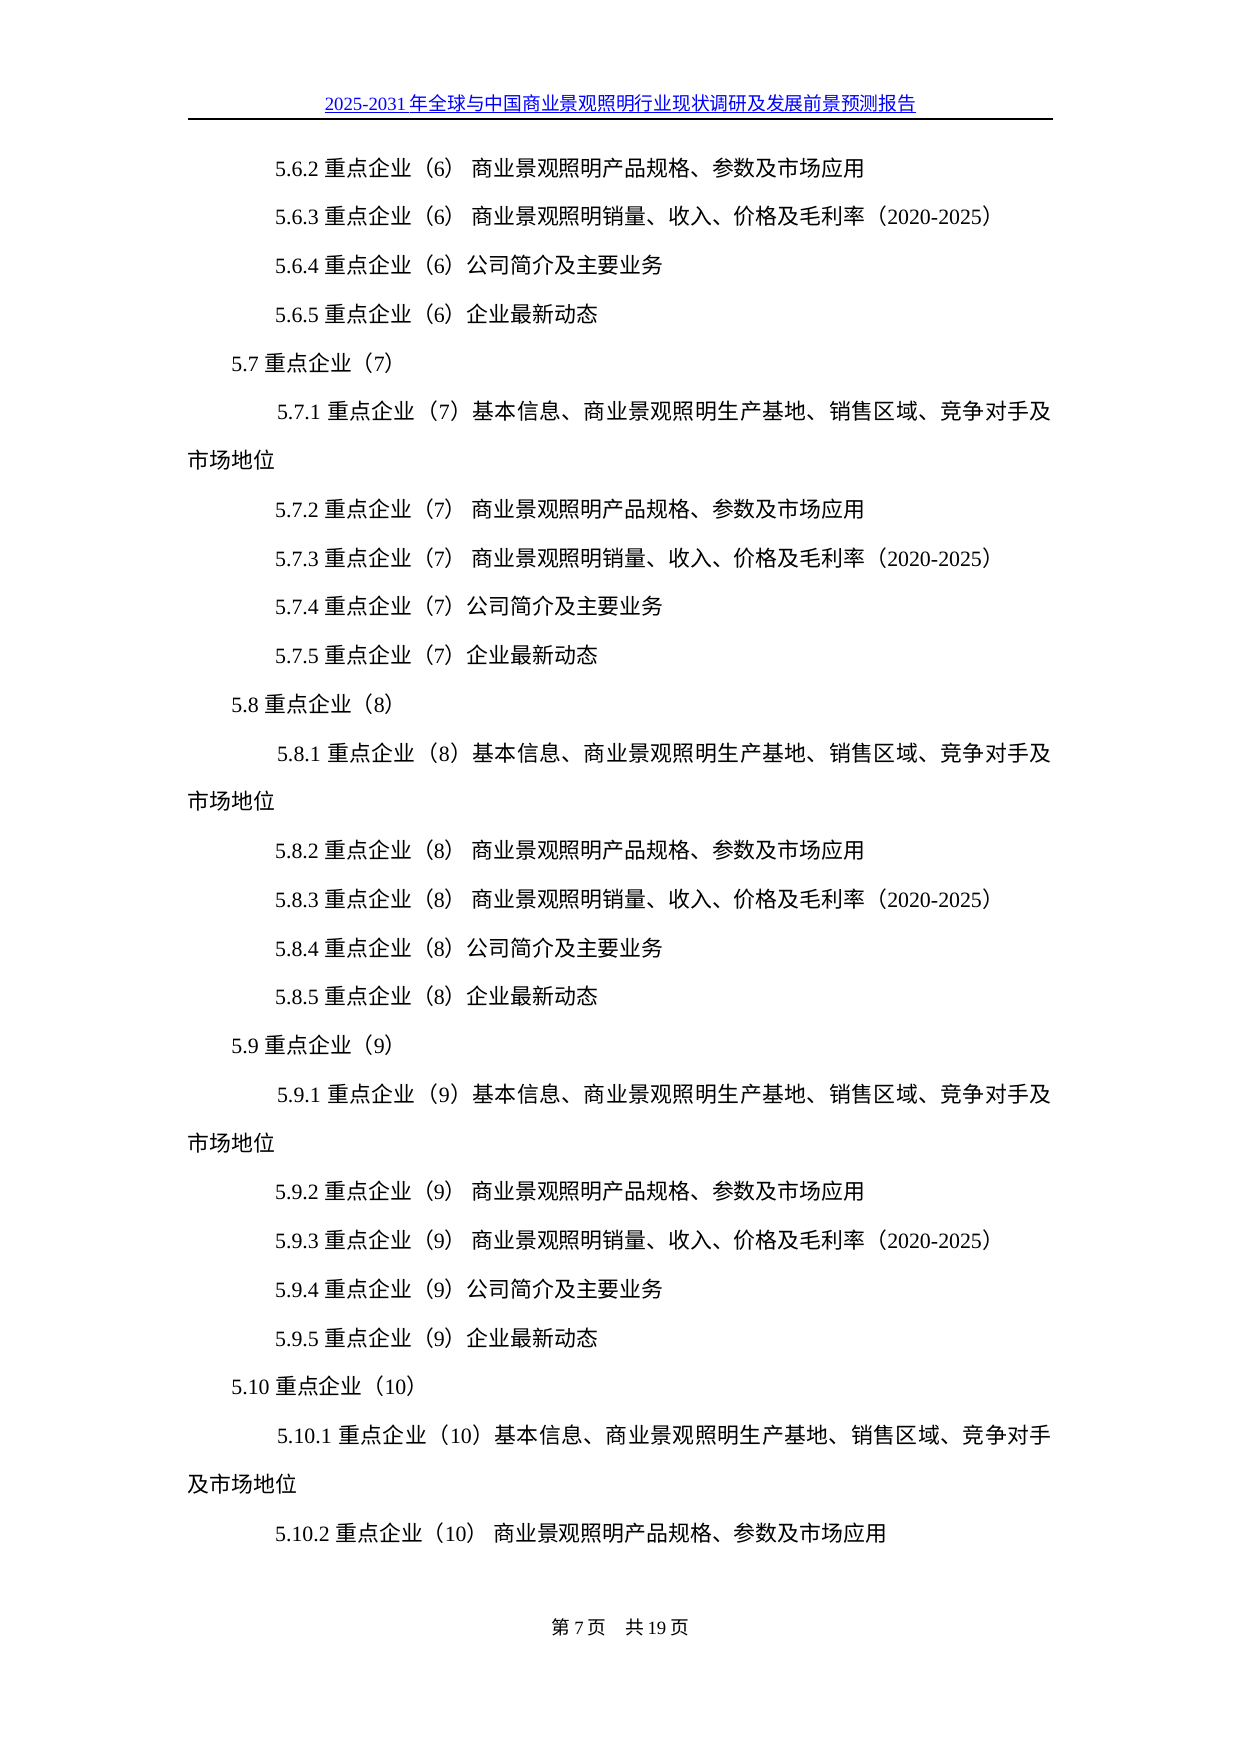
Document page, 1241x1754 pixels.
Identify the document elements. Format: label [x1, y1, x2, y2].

text [187, 150, 1053, 1548]
